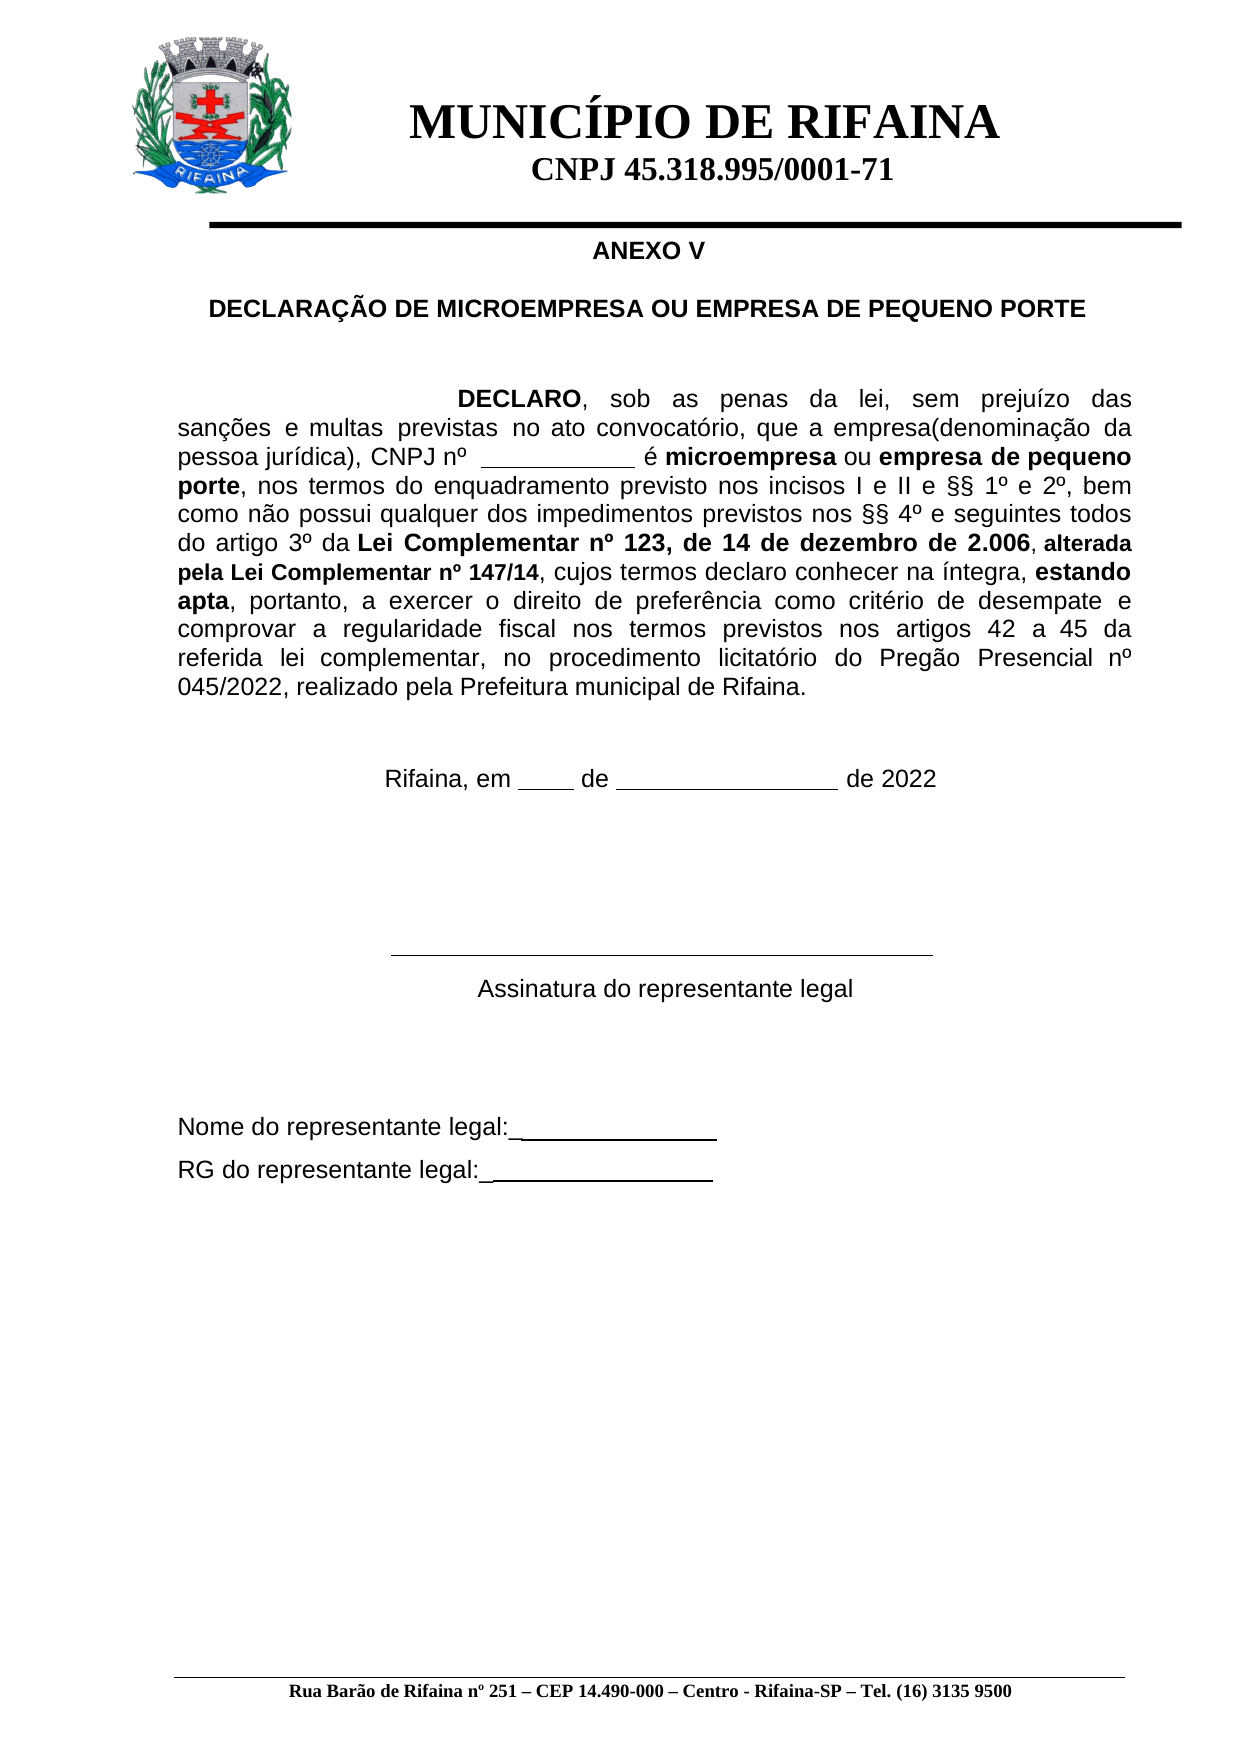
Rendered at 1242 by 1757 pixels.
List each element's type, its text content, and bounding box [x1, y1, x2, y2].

text ANEXO V [586, 236, 711, 265]
text Assinatura do representante legal [477, 974, 1139, 1003]
text DECLARO, sob as penas da lei, sem prejuízo das sanções e multas previstas no ato convocatório, que a empresa(denominação da pessoa jurídica), CNPJ nº é microempresa ou empresa de pequeno porte, nos termos do enquadramento previsto nos incisos I e II e §§ 1º e 2º, bem como não possui qualquer dos impedimentos previstos nos §§ 4º e seguintes todos do artigo 3º da Lei Complementar nº 123, de 14 de dezembro de 2.006, alterada pela Lei Complementar nº 147/14, cujos termos declaro conhecer na íntegra, estando apta, portanto, a exercer o direito de preferência como critério de desempate e comprovar a regularidade fiscal nos termos previstos nos artigos 42 a 45 da referida lei complementar, no procedimento licitatório do Pregão Presencial nº 045/2022, realizado pela Prefeitura municipal de Rifaina. [177, 384, 1132, 701]
text DECLARAÇÃO DE MICROEMPRESA OU EMPRESA DE PEQUENO PORTE [208, 294, 1088, 323]
text Nome do representante legal:_ [177, 1112, 1139, 1141]
picture [132, 34, 292, 194]
text RG do representante legal:_ [177, 1156, 1139, 1184]
text Rifaina, em de de 2022 [384, 763, 1139, 793]
